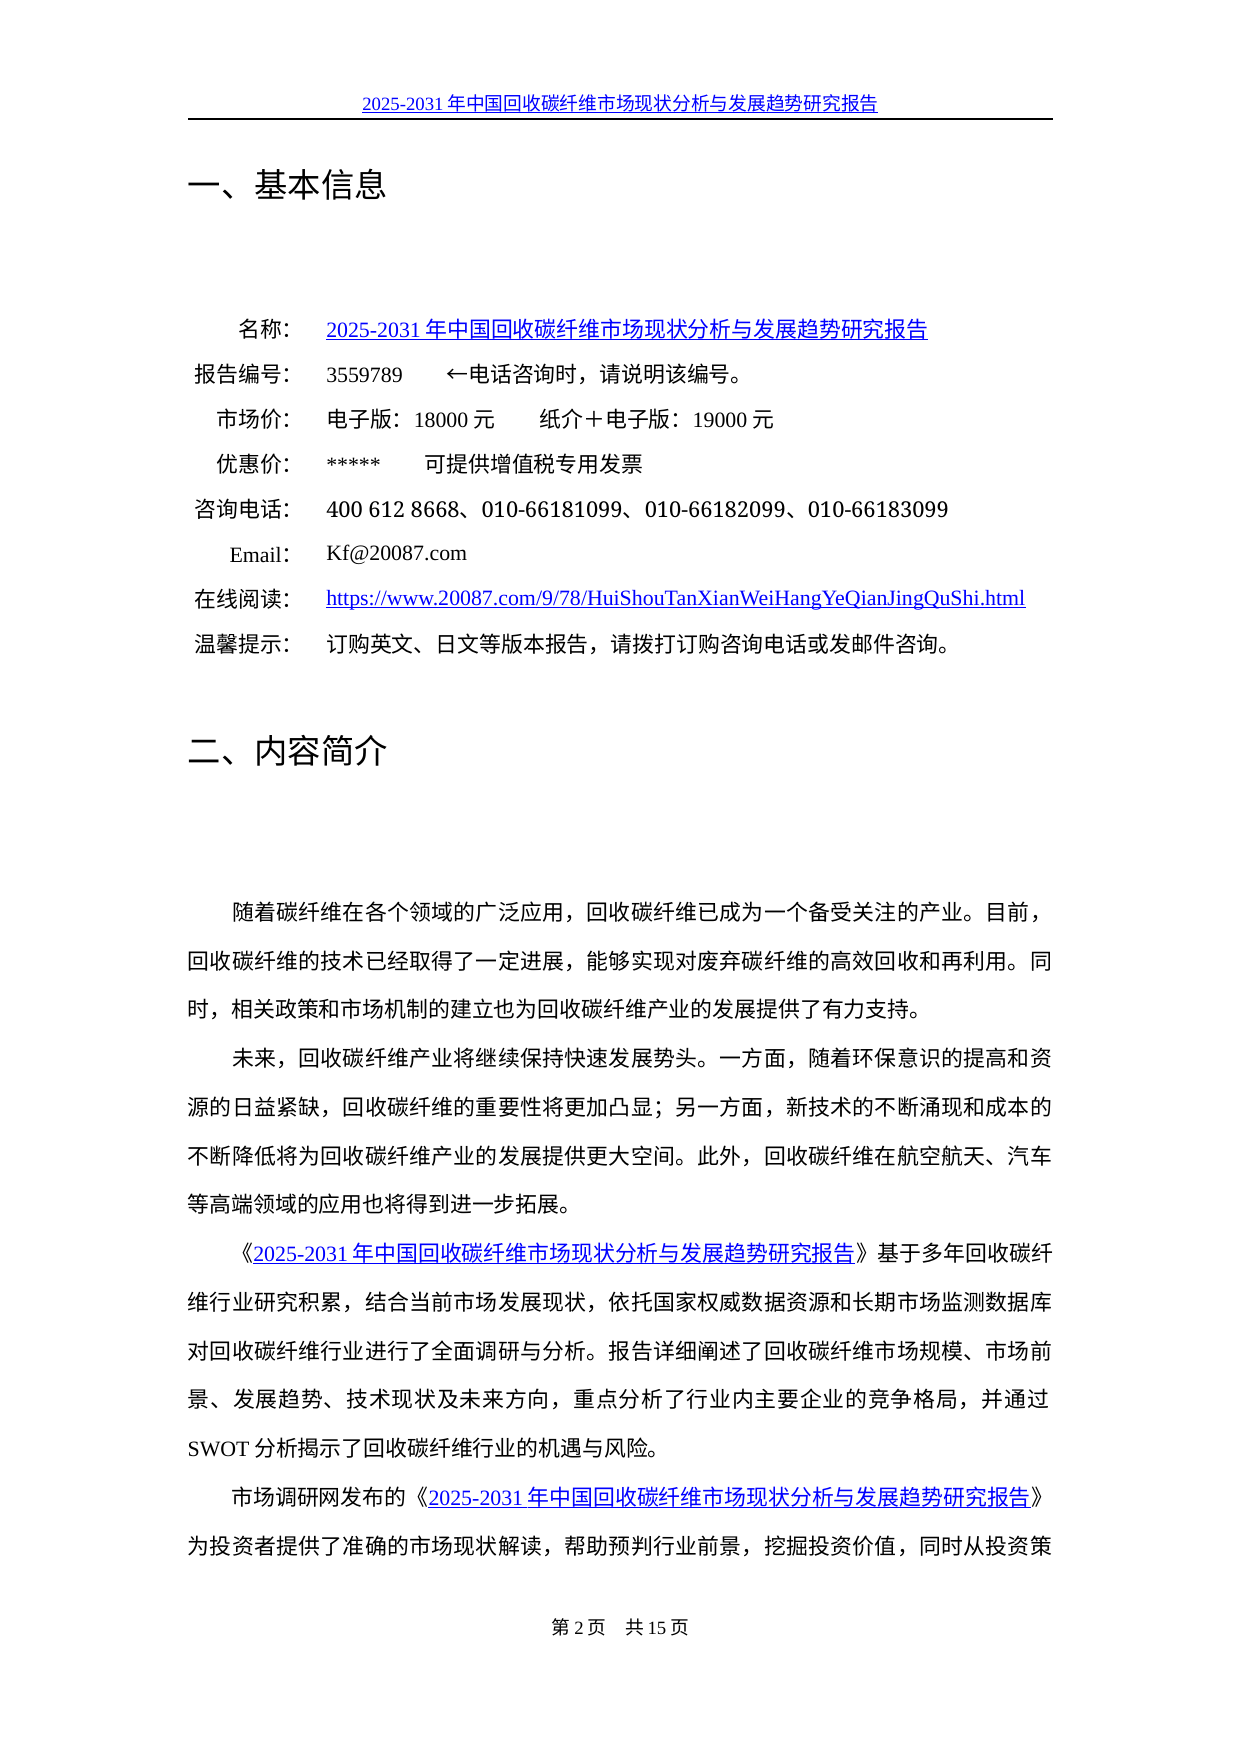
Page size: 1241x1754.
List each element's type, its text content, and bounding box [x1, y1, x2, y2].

table_header 名称： [167, 312, 315, 357]
table_cell 在线阅读： [167, 582, 315, 627]
table_cell Kf@20087.com [315, 537, 1073, 582]
table_cell 温馨提示： [167, 627, 315, 672]
table_cell 订购英文、日文等版本报告，请拨打订购咨询电话或发邮件咨询。 [315, 627, 1073, 672]
table_cell 电子版：18000 元 纸介＋电子版：19000 元 [315, 402, 1073, 447]
table_cell ***** 可提供增值税专用发票 [315, 447, 1073, 492]
table_cell 报告编号： [167, 357, 315, 402]
table_header 2025-2031年中国回收碳纤维市场现状分析与发展趋势研究报告 [315, 312, 1073, 357]
title 二、内容简介 [187, 717, 1053, 782]
table_cell 市场价： [167, 402, 315, 447]
title 一、基本信息 [187, 150, 1053, 215]
table_cell 优惠价： [167, 447, 315, 492]
table_cell 咨询电话： [167, 492, 315, 537]
table_cell Email： [167, 537, 315, 582]
table_cell [315, 582, 1073, 627]
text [187, 894, 1053, 1561]
table_cell 400 612 8668、010-66181099、010-66182099、010-66183099 [315, 492, 1073, 537]
table_cell 3559789 ←电话咨询时，请说明该编号。 [315, 357, 1073, 402]
